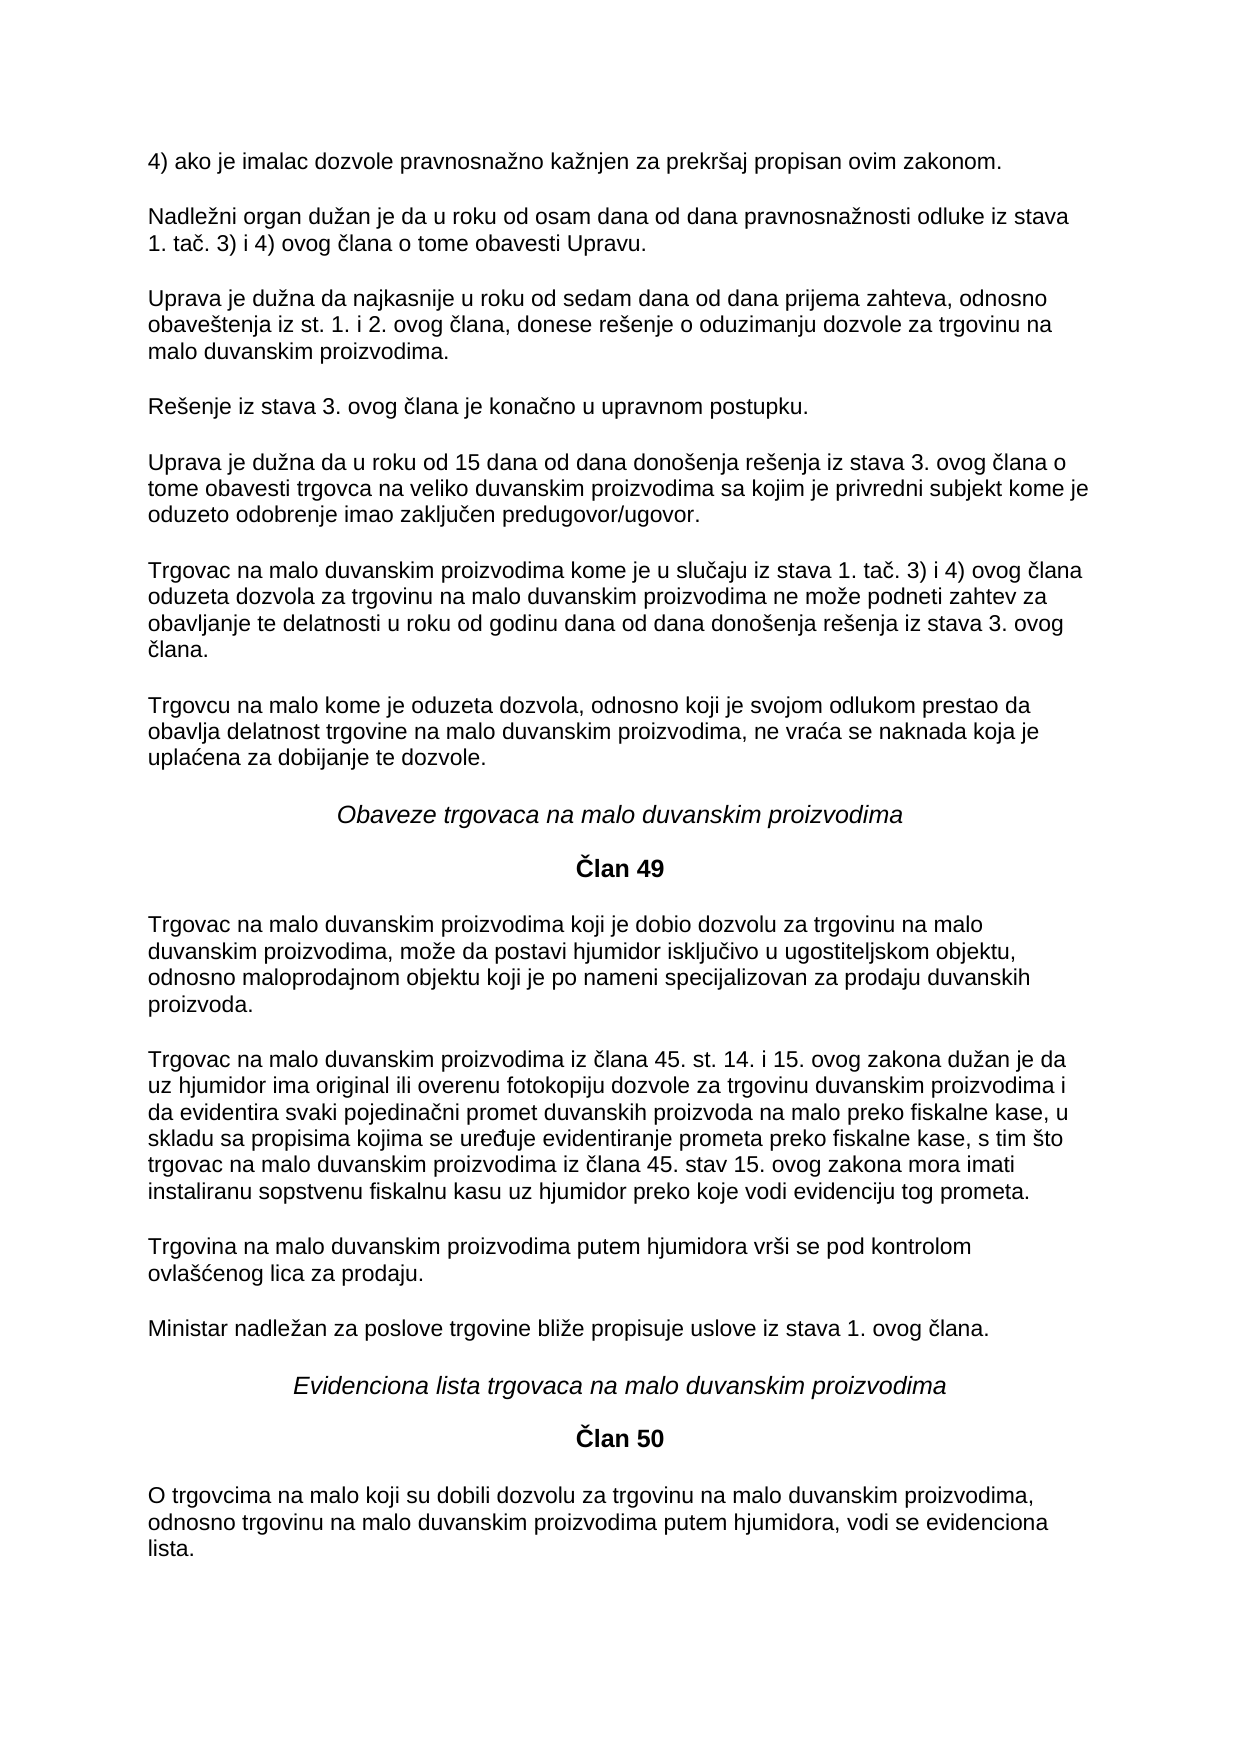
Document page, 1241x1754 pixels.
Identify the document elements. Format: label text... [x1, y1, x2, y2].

text Ministar nadležan za poslove trgovine bliže propisuje uslove iz stava 1. ovog člana. [148, 1315, 1093, 1342]
text Uprava je dužna da najkasnije u roku od sedam dana od dana prijema zahteva, odnosno obaveštenja iz st. 1. i 2. ovog člana, donese rešenje o oduzimanju dozvole za trgovinu na malo duvanskim proizvodima. [148, 285, 1093, 364]
text Uprava je dužna da u roku od 15 dana od dana donošenja rešenja iz stava 3. ovog člana o tome obavesti trgovca na veliko duvanskim proizvodima sa kojim je privredni subjekt kome je oduzeto odobrenje imao zaključen predugovor/ugovor. [148, 449, 1093, 528]
text Trgovac na malo duvanskim proizvodima kome je u slučaju iz stava 1. tač. 3) i 4) ovog člana oduzeta dozvola za trgovinu na malo duvanskim proizvodima ne može podneti zahtev za obavljanje te delatnosti u roku od godinu dana od dana donošenja rešenja iz stava 3. ovog člana. [148, 557, 1093, 662]
text Član 49 [148, 853, 1093, 882]
text Trgovac na malo duvanskim proizvodima iz člana 45. st. 14. i 15. ovog zakona dužan je da uz hjumidor ima original ili overenu fotokopiju dozvole za trgovinu duvanskim proizvodima i da evidentira svaki pojedinačni promet duvanskih proizvoda na malo preko fiskalne kase, u skladu sa propisima kojima se uređuje evidentiranje prometa preko fiskalne kase, s tim što trgovac na malo duvanskim proizvodima iz člana 45. stav 15. ovog zakona mora imati instaliranu sopstvenu fiskalnu kasu uz hjumidor preko koje vodi evidenciju tog prometa. [148, 1046, 1093, 1204]
text Rešenje iz stava 3. ovog člana je konačno u upravnom postupku. [148, 393, 1093, 419]
text Evidenciona lista trgovaca na malo duvanskim proizvodima [148, 1371, 1093, 1399]
text Obaveze trgovaca na malo duvanskim proizvodima [148, 800, 1093, 828]
text Trgovac na malo duvanskim proizvodima koji je dobio dozvolu za trgovinu na malo duvanskim proizvodima, može da postavi hjumidor isključivo u ugostiteljskom objektu, odnosno maloprodajnom objektu koji je po nameni specijalizovan za prodaju duvanskih proizvoda. [148, 911, 1093, 1017]
text O trgovcima na malo koji su dobili dozvolu za trgovinu na malo duvanskim proizvodima, odnosno trgovinu na malo duvanskim proizvodima putem hjumidora, vodi se evidenciona lista. [148, 1482, 1093, 1561]
text Trgovcu na malo kome je oduzeta dozvola, odnosno koji je svojom odlukom prestao da obavlja delatnost trgovine na malo duvanskim proizvodima, ne vraća se naknada koja je uplaćena za dobijanje te dozvole. [148, 692, 1093, 771]
text Nadležni organ dužan je da u roku od osam dana od dana pravnosnažnosti odluke iz stava 1. tač. 3) i 4) ovog člana o tome obavesti Upravu. [148, 203, 1093, 256]
text Trgovina na malo duvanskim proizvodima putem hjumidora vrši se pod kontrolom ovlašćenog lica za prodaju. [148, 1233, 1093, 1286]
text Član 50 [148, 1424, 1093, 1453]
text 4) ako je imalac dozvole pravnosnažno kažnjen za prekršaj propisan ovim zakonom. [148, 148, 1093, 174]
